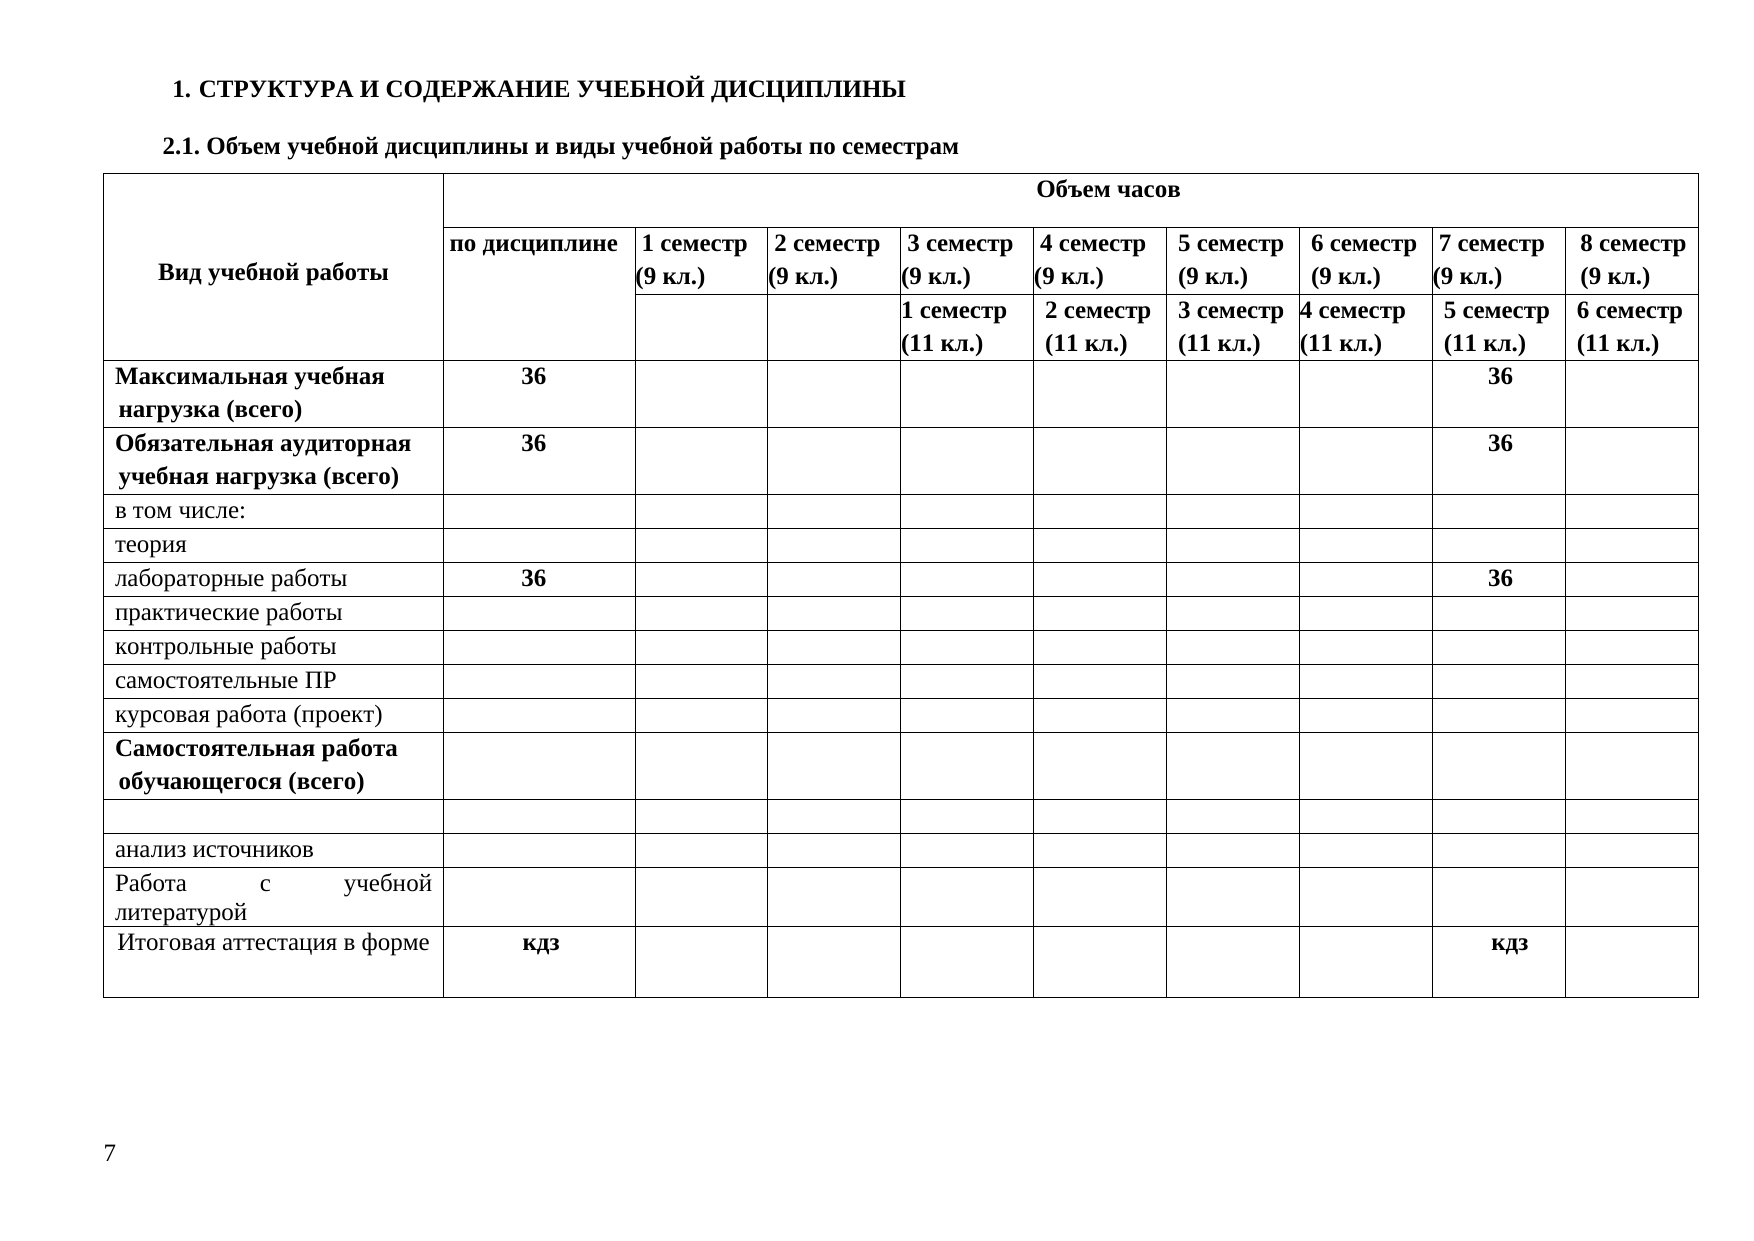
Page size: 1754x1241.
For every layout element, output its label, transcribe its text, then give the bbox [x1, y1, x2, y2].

table_cell [444, 733, 635, 799]
table_cell самостоятельные ПР [104, 665, 443, 698]
table_cell 2 семестр (11 кл.) [1034, 295, 1166, 360]
table_cell [901, 927, 1033, 997]
table_cell [636, 834, 767, 867]
table_cell [1566, 631, 1698, 664]
table_cell [1433, 868, 1565, 926]
table_cell 36 [444, 361, 635, 427]
table_cell [901, 868, 1033, 926]
table_cell [768, 699, 900, 732]
table_cell [768, 495, 900, 528]
table_cell по дисциплине [444, 228, 635, 360]
table_cell [1433, 495, 1565, 528]
table_cell [636, 428, 767, 494]
table_cell теория [104, 529, 443, 562]
table_cell [901, 800, 1033, 833]
table_cell [1167, 529, 1299, 562]
table_cell 36 [444, 428, 635, 494]
table_cell [444, 868, 635, 926]
table_cell 3 семестр (9 кл.) [901, 228, 1033, 294]
table_cell [901, 834, 1033, 867]
table_cell [1566, 563, 1698, 596]
table_cell [636, 927, 767, 997]
table_cell 2 семестр (9 кл.) [768, 228, 900, 294]
table_cell [1034, 927, 1166, 997]
table_cell [1034, 428, 1166, 494]
table_cell 36 [1433, 361, 1565, 427]
table_cell [444, 665, 635, 698]
table_cell [1300, 428, 1432, 494]
table_cell 8 семестр (9 кл.) [1566, 228, 1698, 294]
table_cell [1566, 927, 1698, 997]
table_cell [636, 868, 767, 926]
table_cell [768, 733, 900, 799]
table_cell [1433, 733, 1565, 799]
table_cell [1034, 733, 1166, 799]
text 2.1. Объем учебной дисциплины и виды учебной работы по семестрам [103, 131, 1636, 160]
table_cell [901, 665, 1033, 698]
table_cell [1167, 834, 1299, 867]
table_cell 4 семестр (11 кл.) [1300, 295, 1432, 360]
table_cell [768, 428, 900, 494]
table_cell [1034, 563, 1166, 596]
table_cell 1 семестр (9 кл.) [636, 228, 767, 294]
table_cell [1167, 927, 1299, 997]
table_cell [768, 529, 900, 562]
table_cell [768, 295, 900, 360]
table_cell 1 семестр (11 кл.) [901, 295, 1033, 360]
table_cell [768, 800, 900, 833]
table_cell [1300, 834, 1432, 867]
table_cell [1034, 868, 1166, 926]
table_cell [1300, 529, 1432, 562]
table_cell [901, 428, 1033, 494]
table_cell [768, 631, 900, 664]
table_cell [1433, 800, 1565, 833]
table_cell [901, 597, 1033, 630]
table_cell [1566, 800, 1698, 833]
table_header Вид учебной работы [104, 174, 443, 360]
table_cell [1300, 699, 1432, 732]
table_cell [1300, 927, 1432, 997]
table_cell [1300, 563, 1432, 596]
table_cell [1034, 597, 1166, 630]
table_cell [1300, 361, 1432, 427]
table_cell [444, 529, 635, 562]
table_cell 3 семестр (11 кл.) [1167, 295, 1299, 360]
table_cell Итоговая аттестация в форме [104, 927, 443, 997]
table_cell [768, 868, 900, 926]
table_cell [1167, 428, 1299, 494]
table_cell [1167, 563, 1299, 596]
table_cell [1167, 631, 1299, 664]
table_cell [1300, 631, 1432, 664]
table_cell [1566, 529, 1698, 562]
table_cell [444, 800, 635, 833]
table_cell [1300, 800, 1432, 833]
table_cell [1034, 631, 1166, 664]
table_cell [1433, 529, 1565, 562]
table_cell 5 семестр (11 кл.) [1433, 295, 1565, 360]
table_cell [444, 631, 635, 664]
table_cell [1433, 631, 1565, 664]
table_cell [1566, 868, 1698, 926]
table_cell Самостоятельная работа обучающегося (всего) [104, 733, 443, 799]
table_cell [1167, 665, 1299, 698]
table_cell [901, 495, 1033, 528]
table_cell [1566, 597, 1698, 630]
table_cell лабораторные работы [104, 563, 443, 596]
table_cell Обязательная аудиторная учебная нагрузка (всего) [104, 428, 443, 494]
table_cell [1167, 868, 1299, 926]
table_cell [1433, 699, 1565, 732]
table_cell [636, 563, 767, 596]
table_cell [1034, 834, 1166, 867]
table_cell кдз [444, 927, 635, 997]
table_cell [636, 361, 767, 427]
table_cell [104, 800, 443, 833]
table_cell [1566, 428, 1698, 494]
table_cell [1566, 834, 1698, 867]
table_cell [901, 563, 1033, 596]
table_cell практические работы [104, 597, 443, 630]
table_header Объем часов [444, 174, 1698, 227]
table_cell [1034, 800, 1166, 833]
table_cell [768, 563, 900, 596]
table_cell 36 [1433, 428, 1565, 494]
list СТРУКТУРА И СОДЕРЖАНИЕ УЧЕБНОЙ ДИСЦИПЛИНЫ [172, 74, 1636, 103]
table_cell [636, 631, 767, 664]
table_cell [1300, 665, 1432, 698]
table_cell [1034, 361, 1166, 427]
table_cell [1566, 733, 1698, 799]
table_cell Максимальная учебная нагрузка (всего) [104, 361, 443, 427]
table_cell 5 семестр (9 кл.) [1167, 228, 1299, 294]
table_cell [901, 529, 1033, 562]
table_cell [1566, 665, 1698, 698]
table_cell [1300, 868, 1432, 926]
table_cell [1167, 495, 1299, 528]
table_cell 7 семестр (9 кл.) [1433, 228, 1565, 294]
table_cell [768, 665, 900, 698]
table_cell [901, 361, 1033, 427]
table_cell [1034, 665, 1166, 698]
table_cell 36 [444, 563, 635, 596]
table_cell [768, 361, 900, 427]
table_cell [1034, 529, 1166, 562]
table_cell [1167, 597, 1299, 630]
table_cell [444, 834, 635, 867]
table_cell [1300, 733, 1432, 799]
table_cell [636, 699, 767, 732]
table_cell [768, 927, 900, 997]
table_cell [901, 699, 1033, 732]
table_cell [768, 597, 900, 630]
table_cell Работа с учебной литературой [104, 868, 443, 926]
table_cell курсовая работа (проект) [104, 699, 443, 732]
table_cell [636, 529, 767, 562]
table_cell [444, 699, 635, 732]
table_cell [636, 597, 767, 630]
table_cell [636, 295, 767, 360]
table_cell [768, 834, 900, 867]
table_cell [1034, 495, 1166, 528]
table_cell [444, 597, 635, 630]
table_cell [636, 665, 767, 698]
table_cell 6 семестр (9 кл.) [1300, 228, 1432, 294]
table_cell [1034, 699, 1166, 732]
table_cell 36 [1433, 563, 1565, 596]
table_cell анализ источников [104, 834, 443, 867]
table_cell [1433, 834, 1565, 867]
table_cell контрольные работы [104, 631, 443, 664]
table_cell [636, 495, 767, 528]
table_cell [444, 495, 635, 528]
table_cell [1167, 361, 1299, 427]
table_cell [636, 800, 767, 833]
table_cell в том числе: [104, 495, 443, 528]
table_cell [901, 733, 1033, 799]
table_cell [636, 733, 767, 799]
table_cell 4 семестр (9 кл.) [1034, 228, 1166, 294]
table_cell кдз [1433, 927, 1565, 997]
table_cell [1433, 597, 1565, 630]
table_cell 6 семестр (11 кл.) [1566, 295, 1698, 360]
table_cell [901, 631, 1033, 664]
table_cell [1566, 495, 1698, 528]
table_cell [1433, 665, 1565, 698]
table_cell [1566, 699, 1698, 732]
table_cell [1167, 699, 1299, 732]
table_cell [1300, 597, 1432, 630]
table_cell [1167, 733, 1299, 799]
table_cell [1300, 495, 1432, 528]
table_cell [1167, 800, 1299, 833]
table_cell [1566, 361, 1698, 427]
